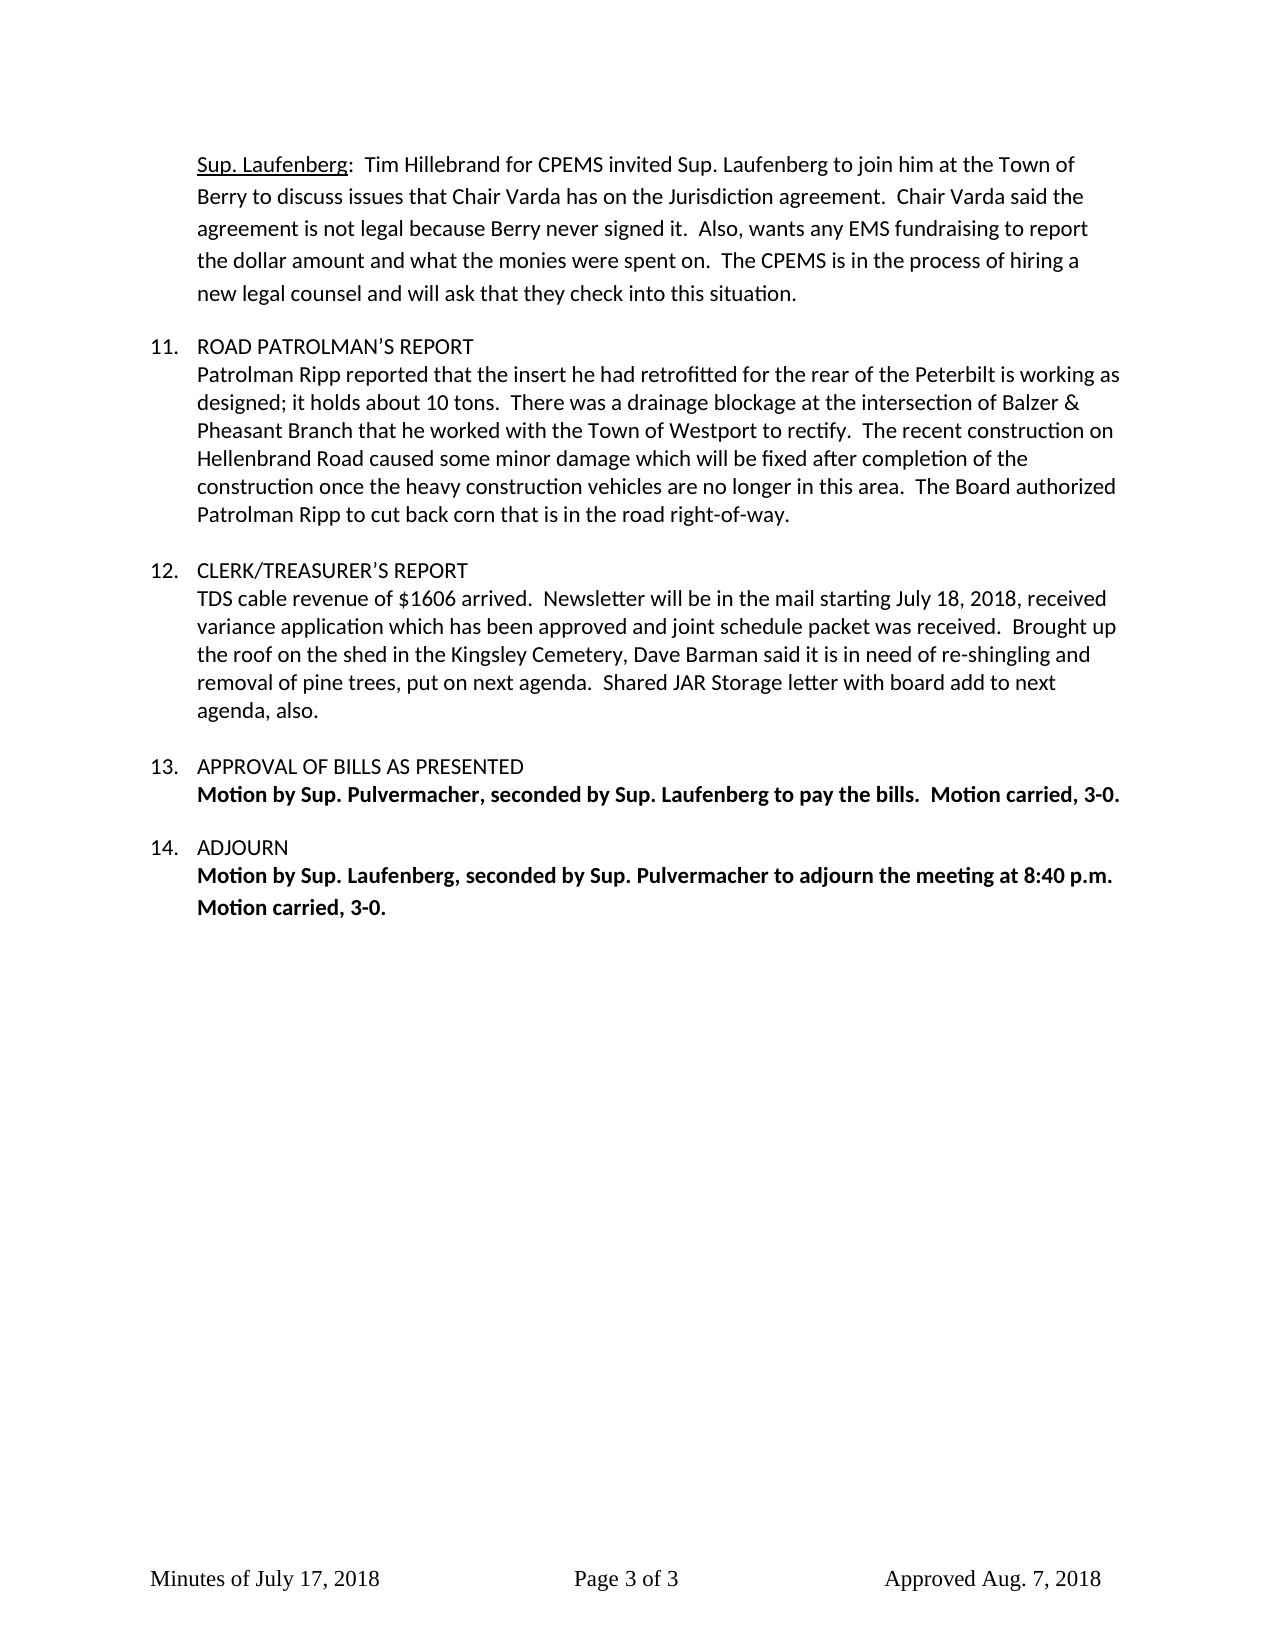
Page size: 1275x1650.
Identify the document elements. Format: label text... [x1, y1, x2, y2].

text Motion by Sup. Laufenberg, seconded by Sup. Pulvermacher to adjourn the meeting at 8:40 p.m. Motion carried, 3-0. [197, 861, 1125, 921]
text TDS cable revenue of $1606 arrived. Newsletter will be in the mail starting July 18, 2018, received variance application which has been approved and joint schedule packet was received. Brought up the roof on the shed in the Kingsley Cemetery, Dave Barman said it is in need of re-shingling and removal of pine trees, put on next agenda. Shared JAR Storage letter with board add to next agenda, also. [197, 584, 1125, 724]
list ADJOURN [150, 833, 1125, 861]
list CLERK/TREASURER’S REPORT [150, 556, 1125, 584]
list APPROVAL OF BILLS AS PRESENTED [150, 752, 1125, 780]
list ROAD PATROLMAN’S REPORT [150, 332, 1125, 360]
list Motion by Sup. Pulvermacher, seconded by Sup. Laufenberg to pay the bills. Motion carried, 3-0. [197, 780, 1125, 808]
text Sup. Laufenberg: Tim Hillebrand for CPEMS invited Sup. Laufenberg to join him at the Town of Berry to discuss issues that Chair Varda has on the Jurisdiction agreement. Chair Varda said the agreement is not legal because Berry never signed it. Also, wants any EMS fundraising to report the dollar amount and what the monies were spent on. The CPEMS is in the process of hiring a new legal counsel and will ask that they check into this situation. [197, 150, 1125, 307]
text Patrolman Ripp reported that the insert he had retrofitted for the rear of the Peterbilt is working as designed; it holds about 10 tons. There was a drainage blockage at the intersection of Balzer & Pheasant Branch that he worked with the Town of Westport to rectify. The recent construction on Hellenbrand Road caused some minor damage which will be fixed after completion of the construction once the heavy construction vehicles are no longer in this area. The Board authorized Patrolman Ripp to cut back corn that is in the road right-of-way. [197, 360, 1125, 528]
